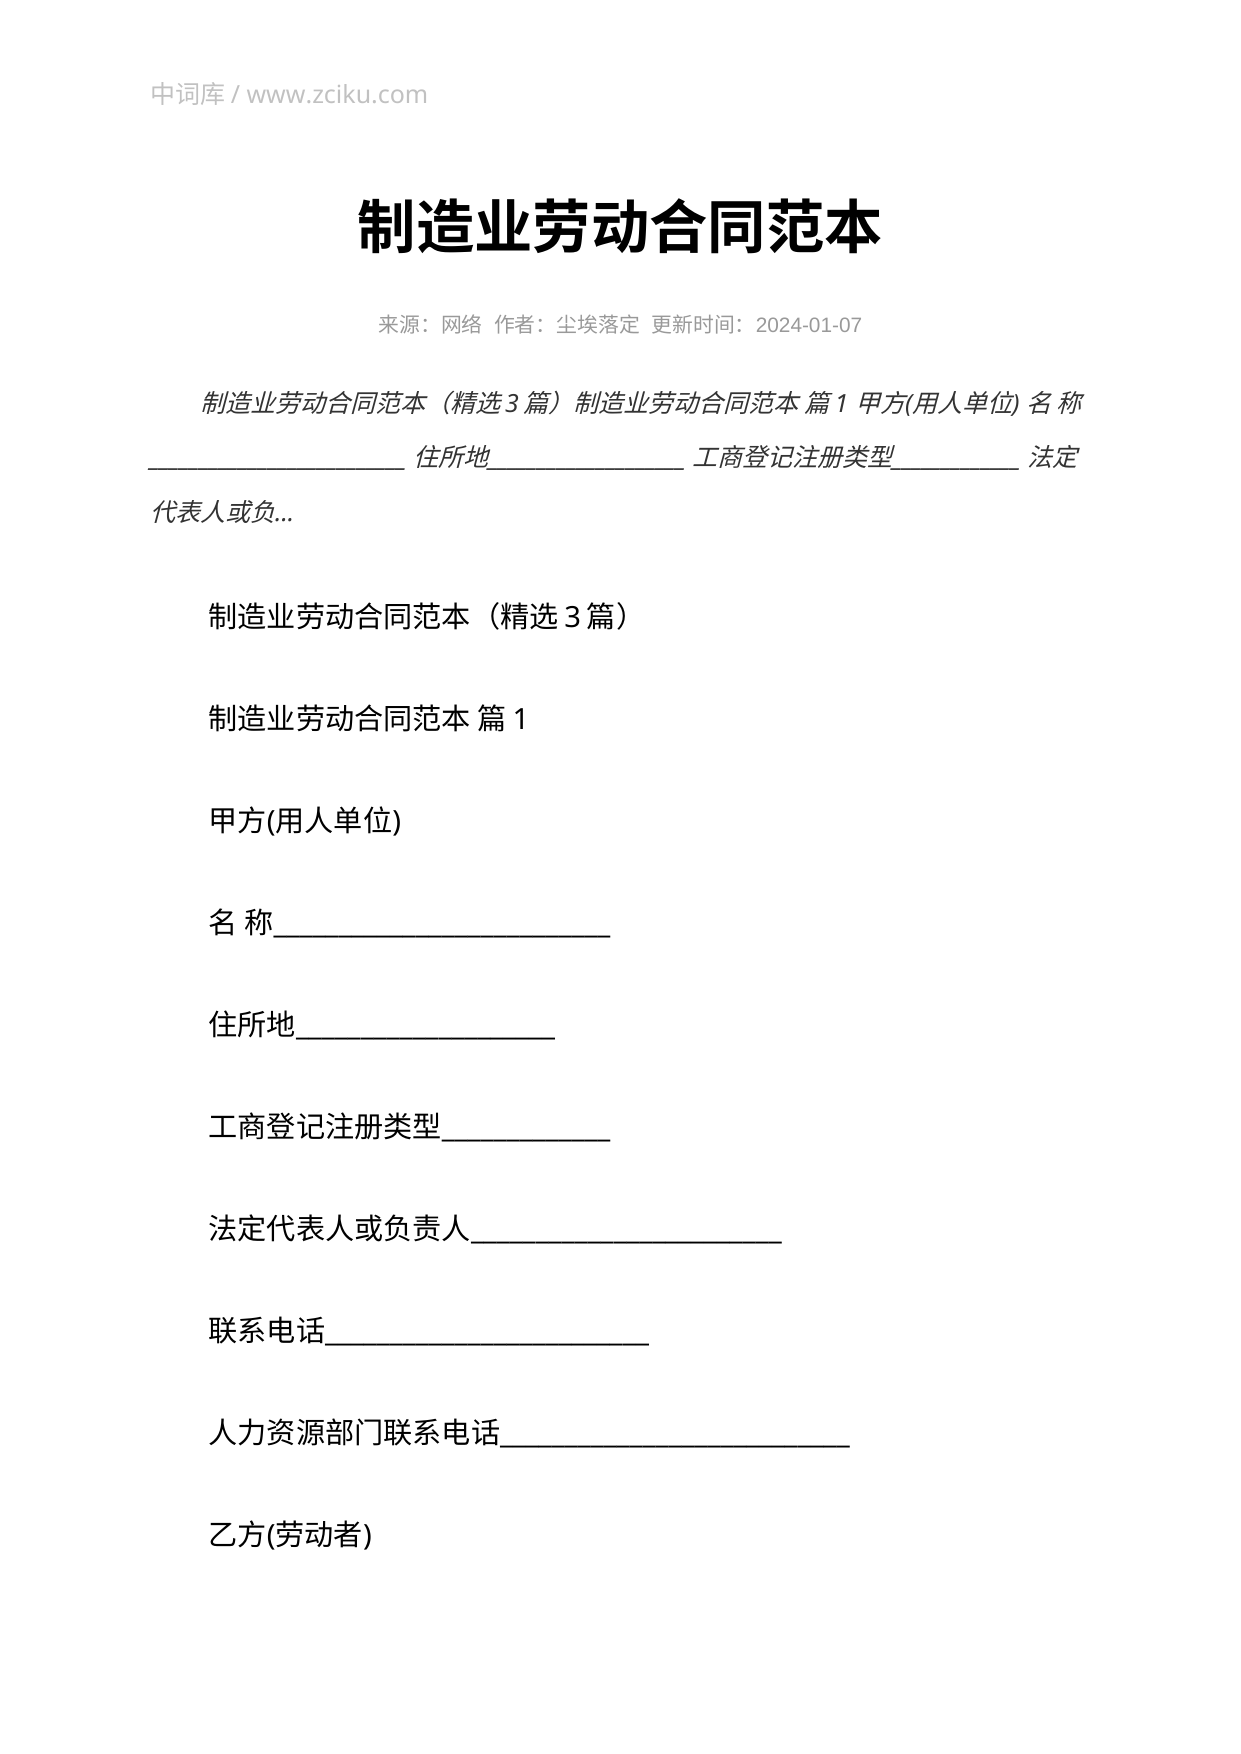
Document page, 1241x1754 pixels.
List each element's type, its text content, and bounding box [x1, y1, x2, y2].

text 联系电话_________________________ [150, 1307, 1090, 1350]
text 制造业劳动合同范本（精选3篇） [150, 593, 1090, 636]
text 名 称__________________________ [150, 899, 1090, 942]
text 人力资源部门联系电话___________________________ [150, 1409, 1090, 1452]
text 工商登记注册类型_____________ [150, 1103, 1090, 1146]
text 住所地____________________ [150, 1001, 1090, 1044]
text 制造业劳动合同范本（精选3篇）制造业劳动合同范本 篇1 甲方(用人单位) 名 称__________________________ 住所地____________________ 工商登记注册类型_____________ 法定代表人或负... [150, 383, 1090, 528]
text 甲方(用人单位) [150, 797, 1090, 840]
text 乙方(劳动者) [150, 1511, 1090, 1554]
text 法定代表人或负责人________________________ [150, 1205, 1090, 1248]
subtitle 制造业劳动合同范本 [150, 181, 1090, 266]
text 来源：网络 作者：尘埃落定 更新时间：2024-01-07 [150, 313, 1090, 337]
text 制造业劳动合同范本 篇1 [150, 695, 1090, 738]
